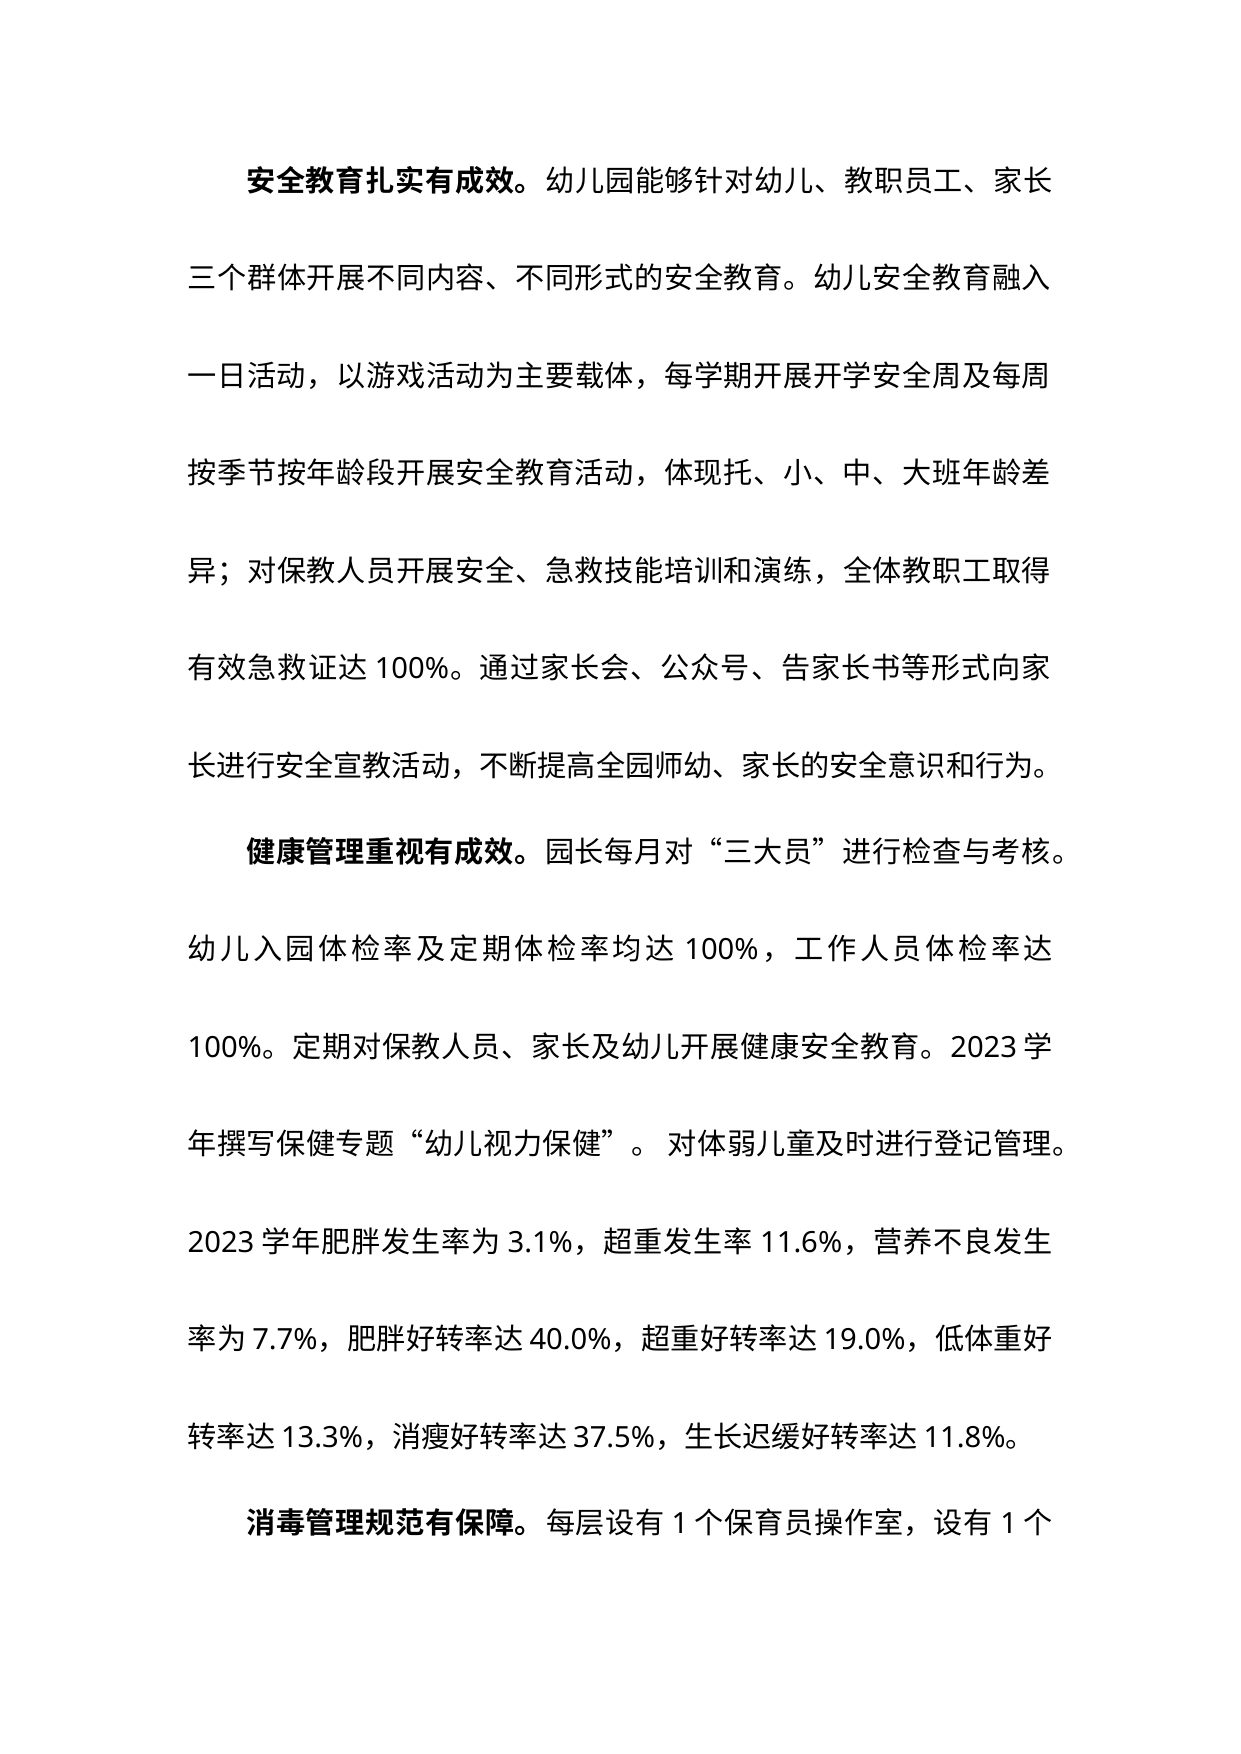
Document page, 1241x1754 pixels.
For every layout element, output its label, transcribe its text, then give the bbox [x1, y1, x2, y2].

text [187, 1488, 1053, 1553]
text 健康管理重视有成效。园长每月对“三大员”进行检查与考核。幼儿入园体检率及定期体检率均达100%，工作人员体检率达100%。定期对保教人员、家长及幼儿开展健康安全教育。2023学年撰写保健专题“幼儿视力保健”。 对体弱儿童及时进行登记管理。2023学年肥胖发生率为3.1%，超重发生率11.6%，营养不良发生率为7.7%，肥胖好转率达40.0%，超重好转率达19.0%，低体重好转率达13.3%，消瘦好转率达37.5%，生长迟缓好转率达11.8%。 [187, 817, 1053, 1467]
text 安全教育扎实有成效。幼儿园能够针对幼儿、教职员工、家长三个群体开展不同内容、不同形式的安全教育。幼儿安全教育融入一日活动，以游戏活动为主要载体，每学期开展开学安全周及每周按季节按年龄段开展安全教育活动，体现托、小、中、大班年龄差异；对保教人员开展安全、急救技能培训和演练，全体教职工取得有效急救证达100%。通过家长会、公众号、告家长书等形式向家长进行安全宣教活动，不断提高全园师幼、家长的安全意识和行为。 [187, 146, 1053, 796]
